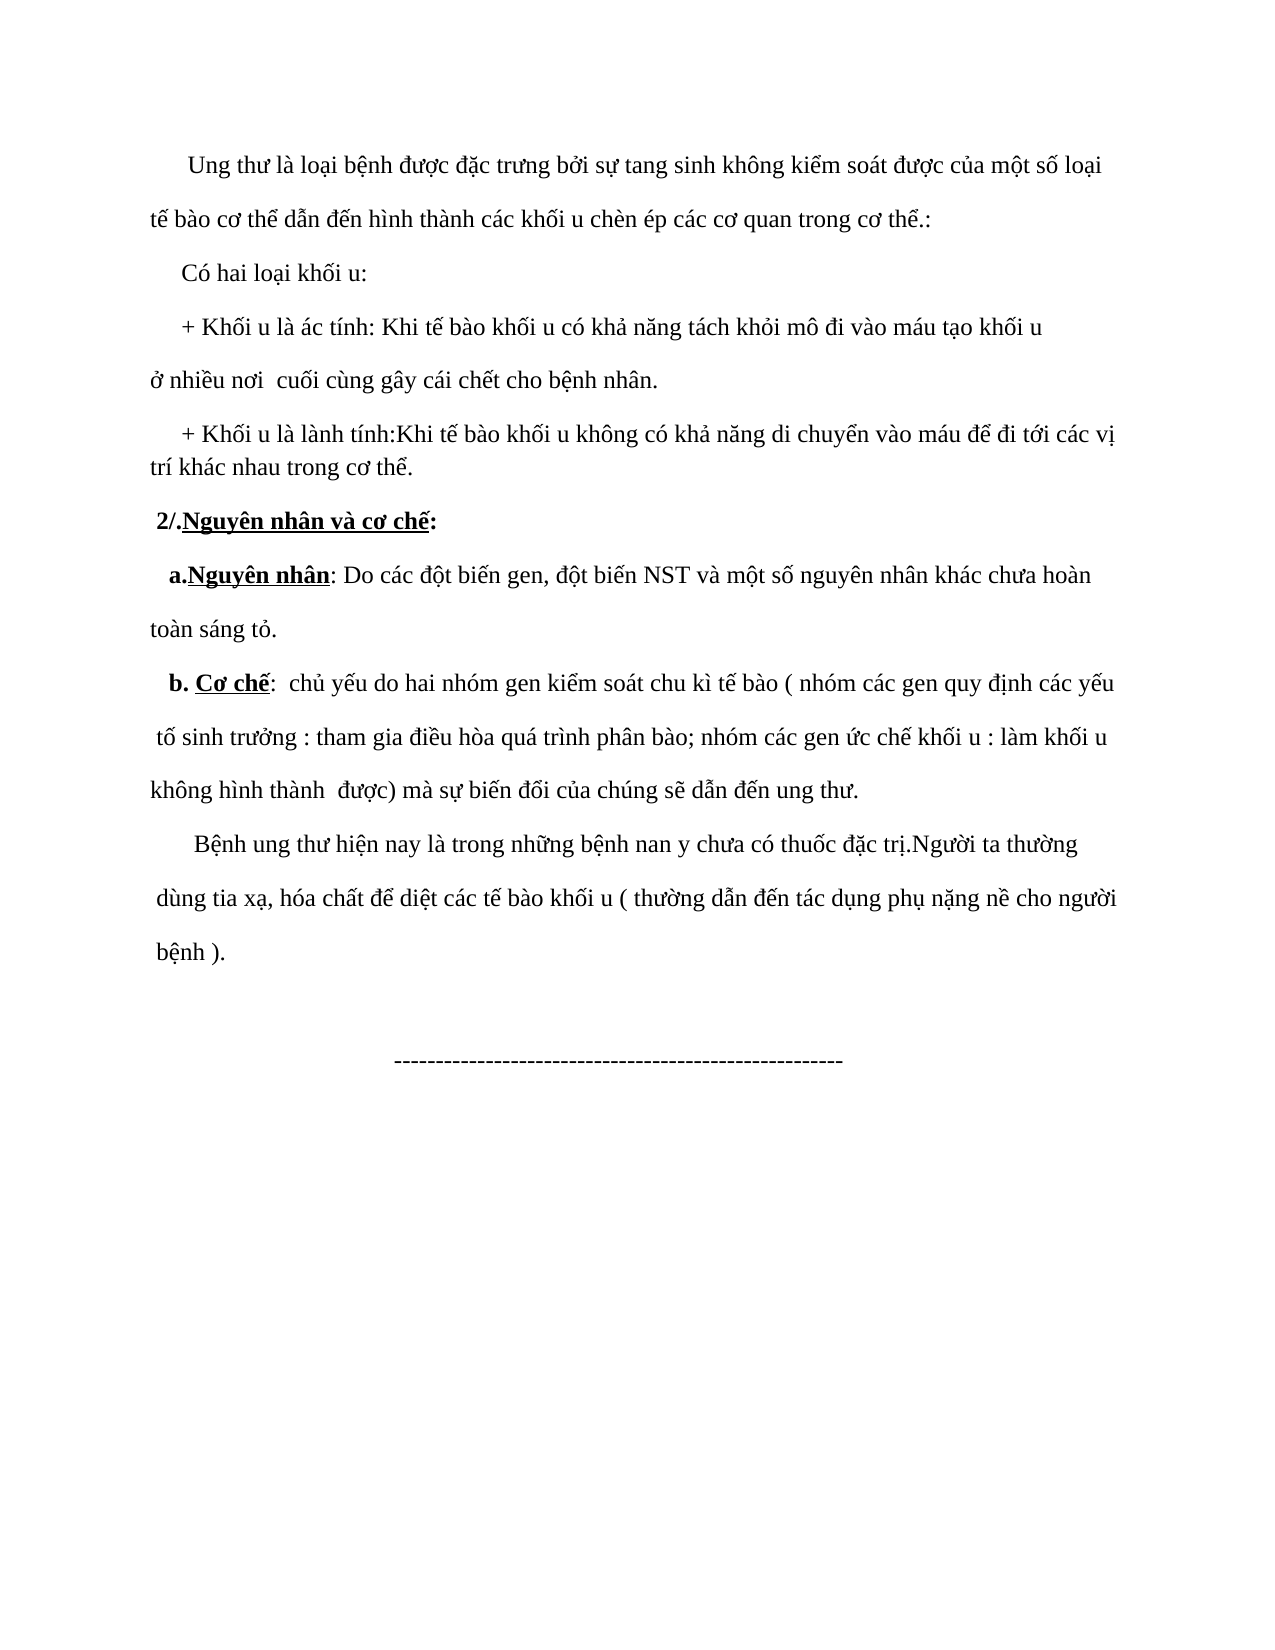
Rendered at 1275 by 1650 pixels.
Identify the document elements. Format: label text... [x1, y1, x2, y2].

text tố sinh trưởng : tham gia điều hòa quá trình phân bào; nhóm các gen ức chế khối u : làm khối u [150, 722, 1119, 750]
text ở nhiều nơi cuối cùng gây cái chết cho bệnh nhân. [150, 365, 1119, 394]
text không hình thành được) mà sự biến đổi của chúng sẽ dẫn đến ung thư. [150, 775, 1119, 804]
text Bệnh ung thư hiện nay là trong những bệnh nan y chưa có thuốc đặc trị.Người ta thường [150, 829, 1119, 858]
text + Khối u là lành tính:Khi tế bào khối u không có khả năng di chuyển vào máu để đi tới các vị trí khác nhau trong cơ thể. [150, 419, 1119, 481]
text ------------------------------------------------------ [150, 1045, 1119, 1073]
text 2/.Nguyên nhân và cơ chế: [150, 506, 1119, 535]
text bệnh ). [150, 937, 1119, 966]
text tế bào cơ thể dẫn đến hình thành các khối u chèn ép các cơ quan trong cơ thể.: [150, 204, 1119, 233]
text + Khối u là ác tính: Khi tế bào khối u có khả năng tách khỏi mô đi vào máu tạo khối u [150, 312, 1119, 340]
text b. Cơ chế: chủ yếu do hai nhóm gen kiểm soát chu kì tế bào ( nhóm các gen quy định các yếu [150, 668, 1119, 696]
text dùng tia xạ, hóa chất để diệt các tế bào khối u ( thường dẫn đến tác dụng phụ nặng nề cho người [150, 883, 1119, 912]
text a.Nguyên nhân: Do các đột biến gen, đột biến NST và một số nguyên nhân khác chưa hoàn [150, 560, 1119, 589]
text toàn sáng tỏ. [150, 614, 1119, 643]
text Ung thư là loại bệnh được đặc trưng bởi sự tang sinh không kiểm soát được của một số loại [150, 150, 1119, 179]
text Có hai loại khối u: [150, 258, 1119, 286]
